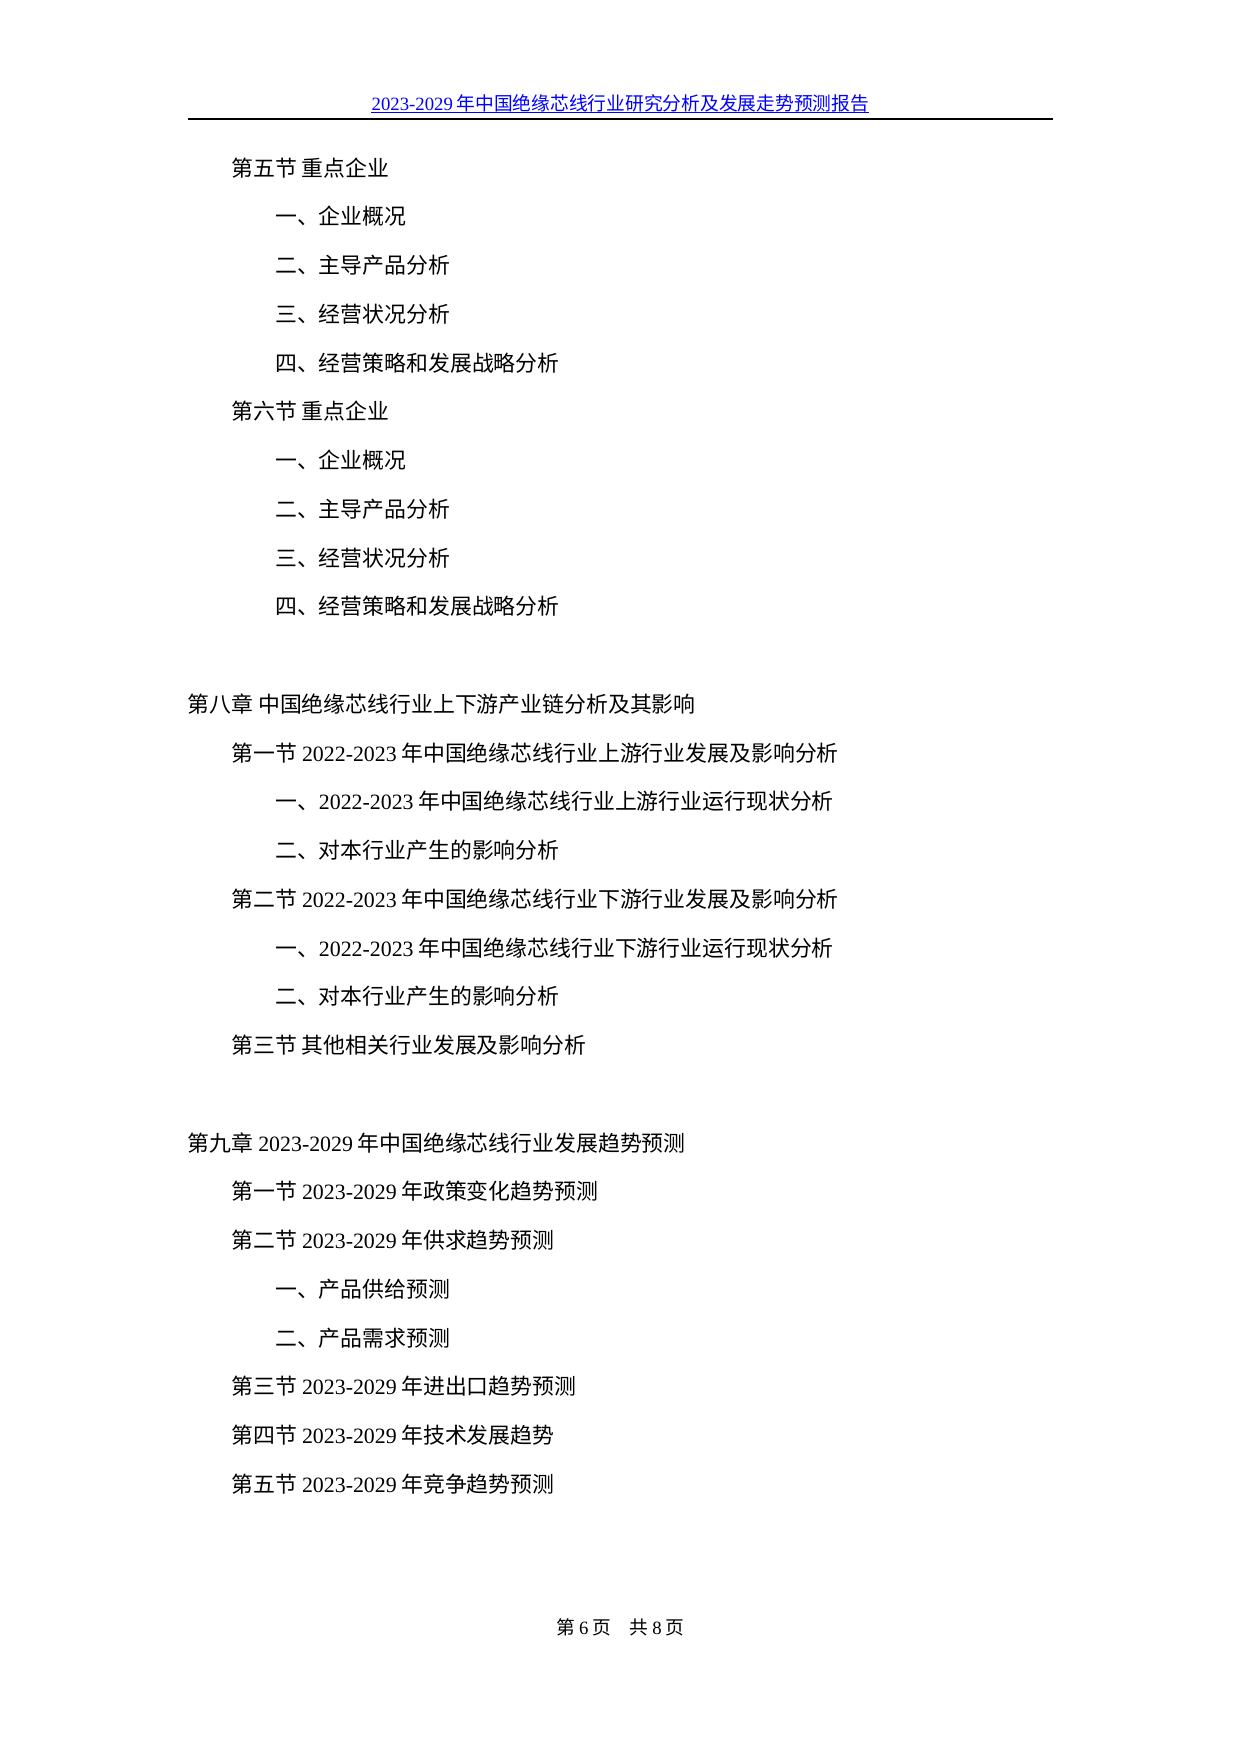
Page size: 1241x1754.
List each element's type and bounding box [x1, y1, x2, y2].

text [187, 150, 1053, 1499]
